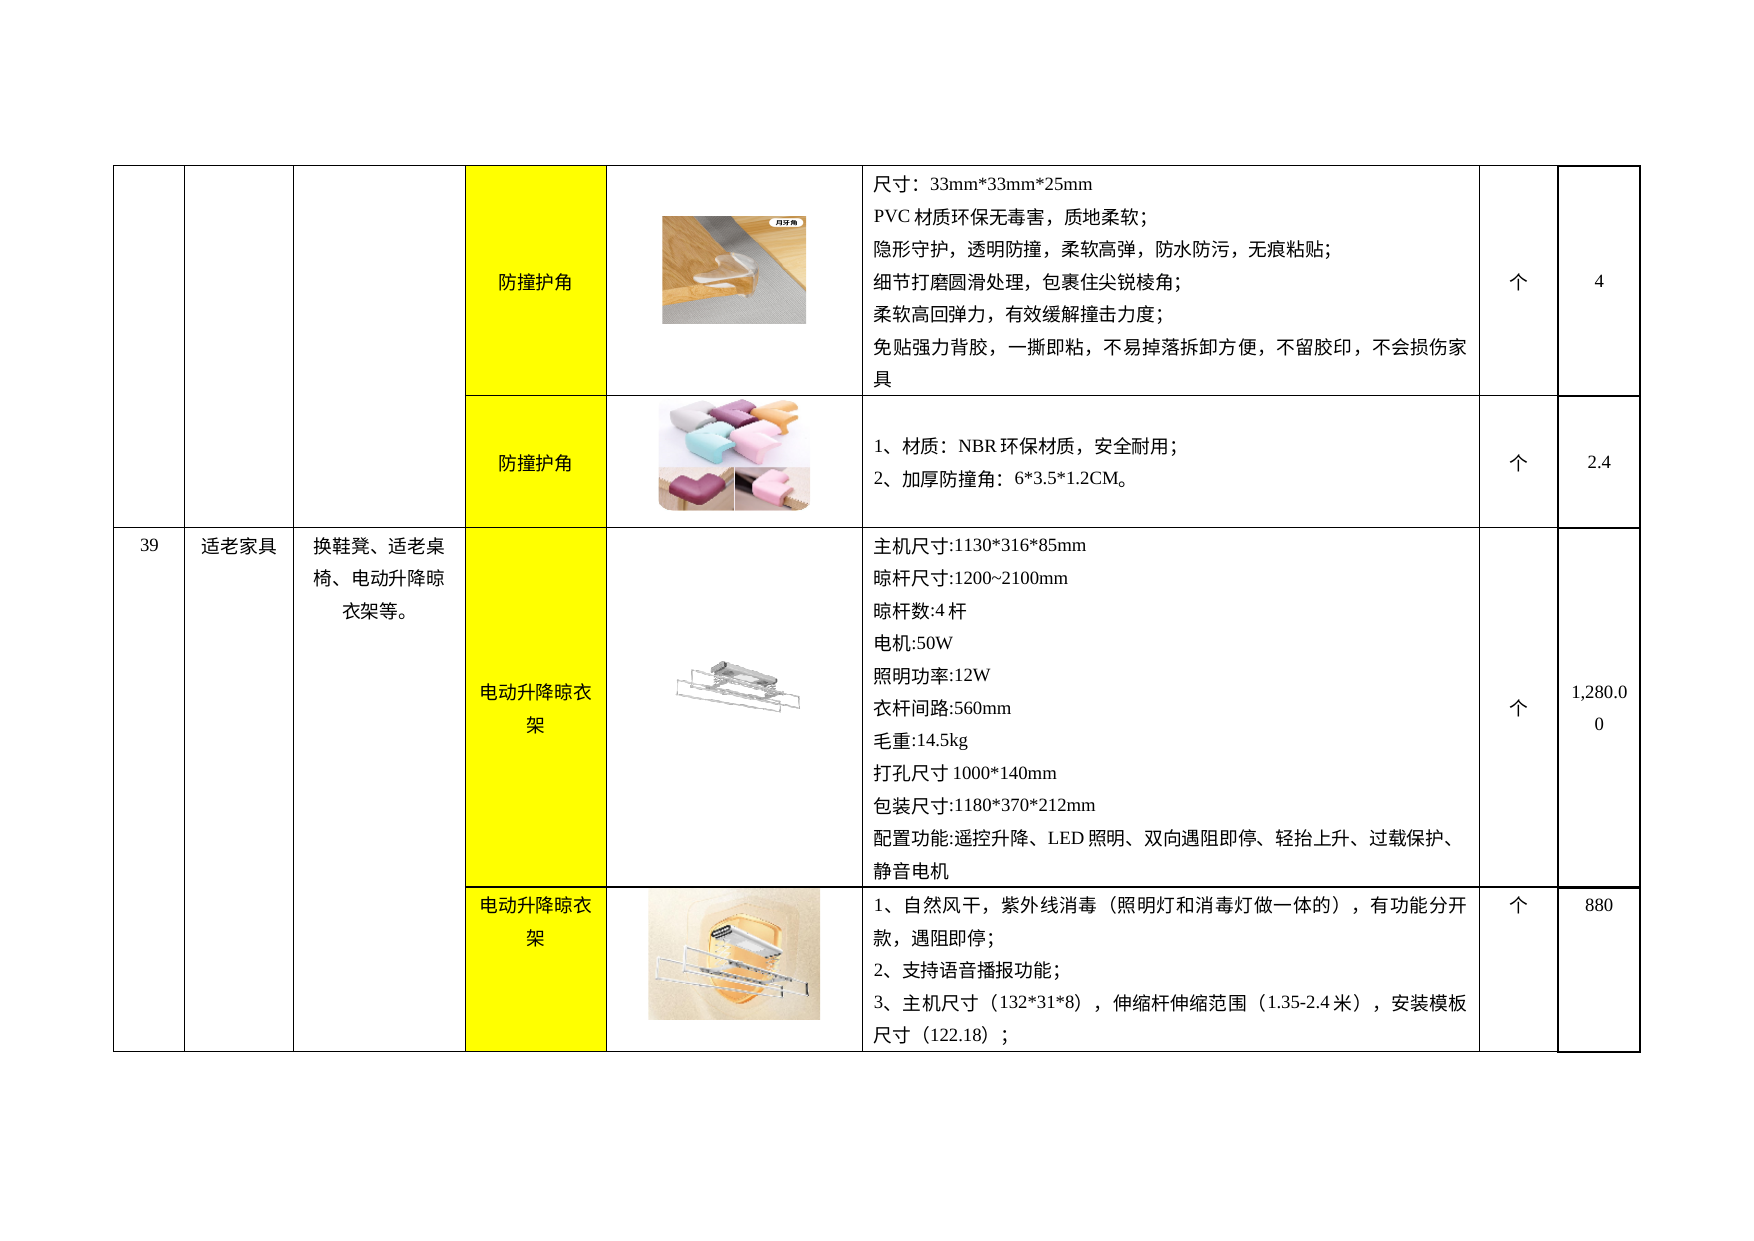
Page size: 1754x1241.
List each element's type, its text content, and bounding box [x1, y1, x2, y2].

table_cell 换鞋凳、适老桌椅、电动升降晾衣架等。 [294, 528, 465, 1051]
picture [662, 216, 807, 324]
table_cell 880 [1559, 889, 1639, 1051]
table_cell [607, 888, 862, 1051]
picture [658, 396, 811, 511]
table_cell 个 [1480, 396, 1557, 527]
table_cell 1,280.00 [1559, 529, 1639, 886]
table_cell [607, 528, 862, 886]
table_cell 尺寸：33mm*33mm*25mm PVC材质环保无毒害，质地柔软； 隐形守护，透明防撞，柔软高弹，防水防污，无痕粘贴； 细节打磨圆滑处理，包裹住尖锐棱角； 柔软高回弹力，有效缓解撞击力度； 免贴强力背胶，一撕即粘，不易掉落拆卸方便，不留胶印，不会损伤家具 [863, 166, 1479, 395]
table_cell [607, 166, 862, 395]
picture [664, 642, 804, 747]
table_cell 个 [1480, 528, 1557, 886]
table_cell 防撞护角 [466, 166, 606, 395]
table_cell 个 [1480, 888, 1557, 1051]
table_cell [607, 396, 862, 527]
table_cell 电动升降晾衣架 [466, 528, 606, 886]
picture [648, 888, 821, 1020]
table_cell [863, 888, 1479, 1051]
table_cell 4 [1559, 167, 1639, 395]
table_cell 个 [1480, 166, 1557, 395]
table_cell 2.4 [1559, 397, 1639, 527]
table_cell 1、材质：NBR环保材质，安全耐用； 2、加厚防撞角：6*3.5*1.2CM。 [863, 396, 1479, 527]
table_cell 防撞护角 [466, 396, 606, 527]
table_cell 39 [114, 528, 184, 1051]
table_cell 主机尺寸:1130*316*85mm 晾杆尺寸:1200~2100mm 晾杆数:4杆 电机:50W 照明功率:12W 衣杆间路:560mm 毛重:14.5kg 打孔尺寸1000*140mm 包装尺寸:1180*370*212mm 配置功能:遥控升降、LED照明、双向遇阻即停、轻抬上升、过载保护、静音电机 [863, 528, 1479, 886]
table_cell 适老家具 [185, 528, 293, 1051]
table_cell 电动升降晾衣架 [466, 888, 606, 1051]
